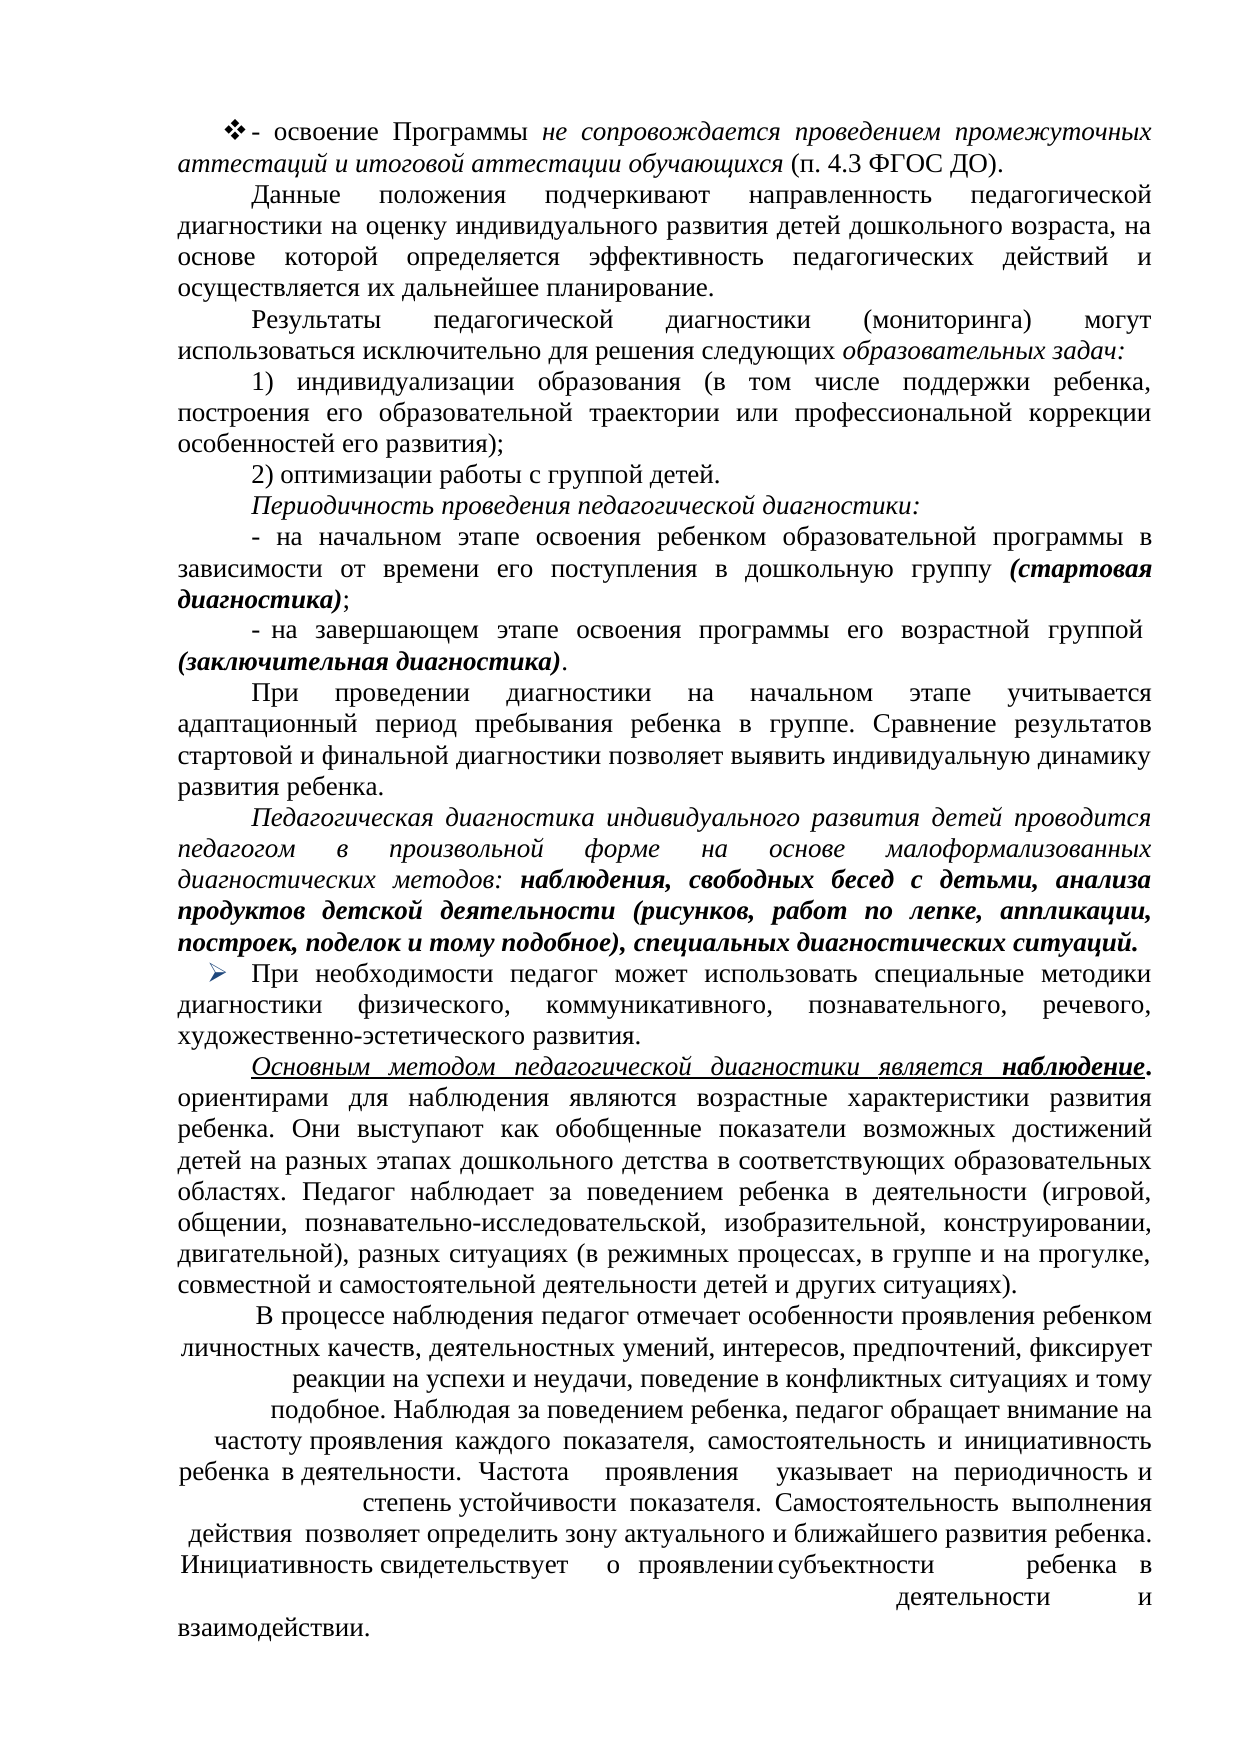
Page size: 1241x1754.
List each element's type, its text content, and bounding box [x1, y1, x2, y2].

text Результаты педагогической диагностики (мониторинга) могут использоваться исключительно для решения следующих образовательных задач: [177, 303, 1151, 365]
subtitle (заключительная диагностика). [177, 645, 1221, 676]
text Основным методом педагогической диагностики является наблюдение. ориентирами для наблюдения являются возрастные характеристики развития ребенка. Они выступают как обобщенные показатели возможных достижений детей на разных этапах дошкольного детства в соответствующих образовательных областях. Педагог наблюдает за поведением ребенка в деятельности (игровой, общении, познавательно-исследовательской, изобразительной, конструировании, двигательной), разных ситуациях (в режимных процессах, в группе и на прогулке, совместной и самостоятельной деятельности детей и других ситуациях). [177, 1050, 1152, 1299]
text взаимодействии. [177, 1611, 1221, 1642]
list При необходимости педагог может использовать специальные методики диагностики физического, коммуникативного, познавательного, речевого, художественно-эстетического развития. [177, 957, 1151, 1050]
text Педагогическая диагностика индивидуального развития детей проводится педагогом в произвольной форме на основе малоформализованных диагностических методов: наблюдения, свободных бесед с детьми, анализа продуктов детской деятельности (рисунков, работ по лепке, аппликации, построек, поделок и тому подобное), специальных диагностических ситуаций. [177, 801, 1152, 957]
text Данные положения подчеркивают направленность педагогической диагностики на оценку индивидуального развития детей дошкольного возраста, на основе которой определяется эффективность педагогических действий и осуществляется их дальнейшее планирование. [177, 178, 1152, 303]
text - на начальном этапе освоения ребенком образовательной программы в зависимости от времени его поступления в дошкольную группу (стартовая диагностика); [177, 521, 1152, 614]
list индивидуализации образования (в том числе поддержки ребенка, построения его образовательной траектории или профессиональной коррекции особенностей его развития); [177, 365, 1151, 458]
text - на завершающем этапе освоения программы его возрастной группой [251, 614, 1221, 645]
text В процессе наблюдения педагог отмечает особенности проявления ребенком личностных качеств, деятельностных умений, интересов, предпочтений, фиксирует реакции на успехи и неудачи, поведение в конфликтных ситуациях и тому подобное. Наблюдая за поведением ребенка, педагог обращает внимание на частоту проявления каждого показателя, самостоятельность и инициативность ребенка в деятельности. Частота проявления указывает на периодичность и степень устойчивости показателя. Самостоятельность выполнения действия позволяет определить зону актуального и ближайшего развития ребенка. Инициативность свидетельствует о проявлении субъектности ребенка в деятельности и [177, 1299, 1152, 1611]
list - освоение Программы не сопровождается проведением промежуточных аттестаций и итоговой аттестации обучающихся (п. 4.3 ФГОС ДО). [177, 115, 1152, 178]
text Периодичность проведения педагогической диагностики: [251, 489, 1221, 521]
text При проведении диагностики на начальном этапе учитывается адаптационный период пребывания ребенка в группе. Сравнение результатов стартовой и финальной диагностики позволяет выявить индивидуальную динамику развития ребенка. [177, 676, 1152, 801]
list оптимизации работы с группой детей. [251, 458, 1221, 489]
